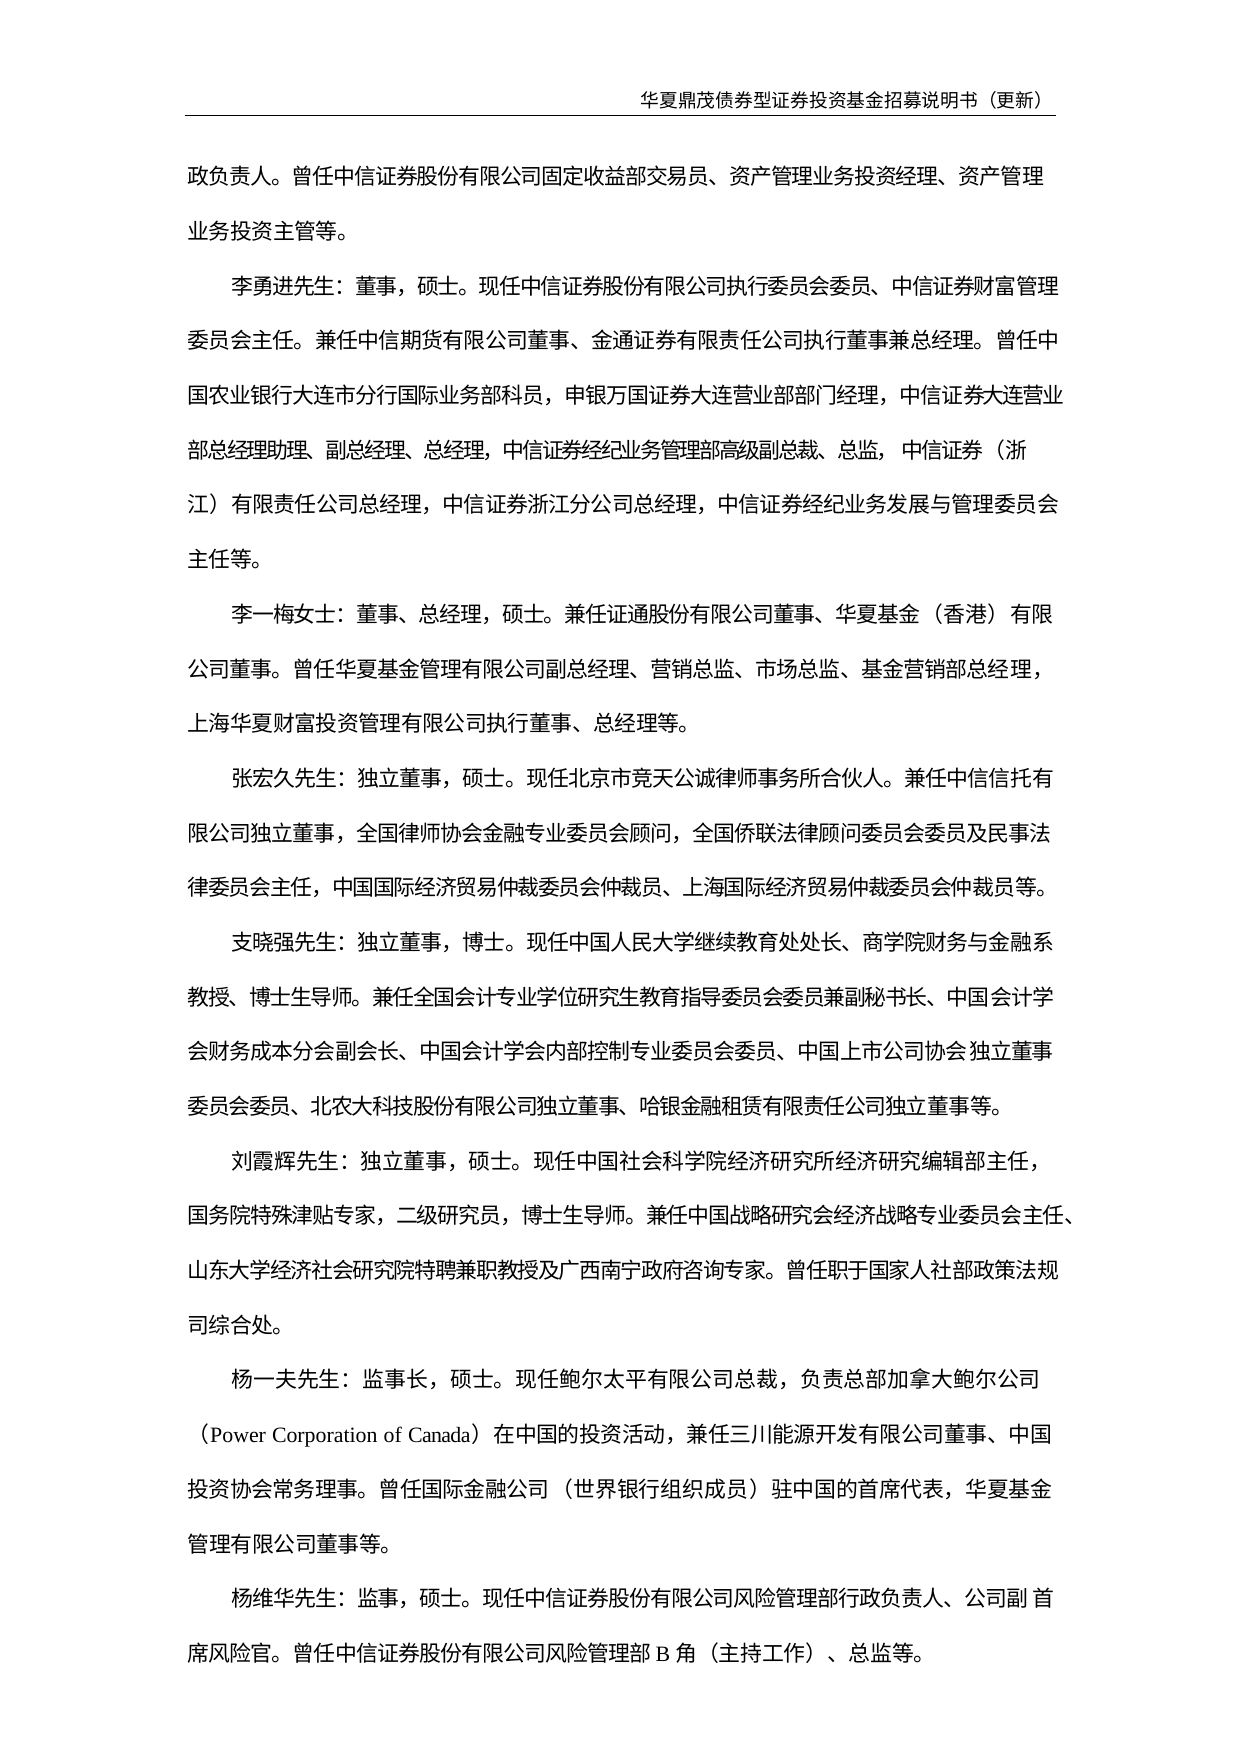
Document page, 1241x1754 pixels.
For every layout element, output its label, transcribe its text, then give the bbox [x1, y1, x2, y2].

text 刘霞辉先生：独立董事，硕士。现任中国社会科学院经济研究所经济研究编辑部主任， 国务院特殊津贴专家，二级研究员，博士生导师。兼任中国战略研究会经济战略专业委员会主任、山东大学经济社会研究院特聘兼职教授及广西南宁政府咨询专家。曾任职于国家人社部政策法规司综合处。 [187, 1144, 1064, 1339]
text 张宏久先生：独立董事，硕士。现任北京市竞天公诚律师事务所合伙人。兼任中信信托有限公司独立董事，全国律师协会金融专业委员会顾问，全国侨联法律顾问委员会委员及民事法律委员会主任，中国国际经济贸易仲裁委员会仲裁员、上海国际经济贸易仲裁委员会仲裁员等。 [187, 761, 1054, 902]
text 杨维华先生：监事，硕士。现任中信证券股份有限公司风险管理部行政负责人、公司副首席风险官。曾任中信证券股份有限公司风险管理部 B 角（主持工作）、总监等。 [187, 1581, 1054, 1668]
text 政负责人。曾任中信证券股份有限公司固定收益部交易员、资产管理业务投资经理、资产管理业务投资主管等。 [187, 159, 1054, 246]
text （Power Corporation of Canada）在中国的投资活动，兼任三川能源开发有限公司董事、中国投资协会常务理事。曾任国际金融公司（世界银行组织成员）驻中国的首席代表，华夏基金管理有限公司董事等。 [187, 1417, 1054, 1558]
text 李勇进先生：董事，硕士。现任中信证券股份有限公司执行委员会委员、中信证券财富管理委员会主任。兼任中信期货有限公司董事、金通证券有限责任公司执行董事兼总经理。曾任中国农业银行大连市分行国际业务部科员，申银万国证券大连营业部部门经理，中信证券大连营业部总经理助理、副总经理、总经理，中信证券经纪业务管理部高级副总裁、总监， 中信证券（浙江）有限责任公司总经理，中信证券浙江分公司总经理，中信证券经纪业务发展与管理委员会主任等。 [187, 269, 1064, 574]
text 李一梅女士：董事、总经理，硕士。兼任证通股份有限公司董事、华夏基金（香港）有限公司董事。曾任华夏基金管理有限公司副总经理、营销总监、市场总监、基金营销部总经理，上海华夏财富投资管理有限公司执行董事、总经理等。 [187, 597, 1054, 738]
text 杨一夫先生：监事长，硕士。现任鲍尔太平有限公司总裁，负责总部加拿大鲍尔公司 [231, 1362, 1086, 1394]
text 支晓强先生：独立董事，博士。现任中国人民大学继续教育处处长、商学院财务与金融系教授、博士生导师。兼任全国会计专业学位研究生教育指导委员会委员兼副秘书长、中国会计学会财务成本分会副会长、中国会计学会内部控制专业委员会委员、中国上市公司协会独立董事委员会委员、北农大科技股份有限公司独立董事、哈银金融租赁有限责任公司独立董事等。 [187, 925, 1054, 1121]
